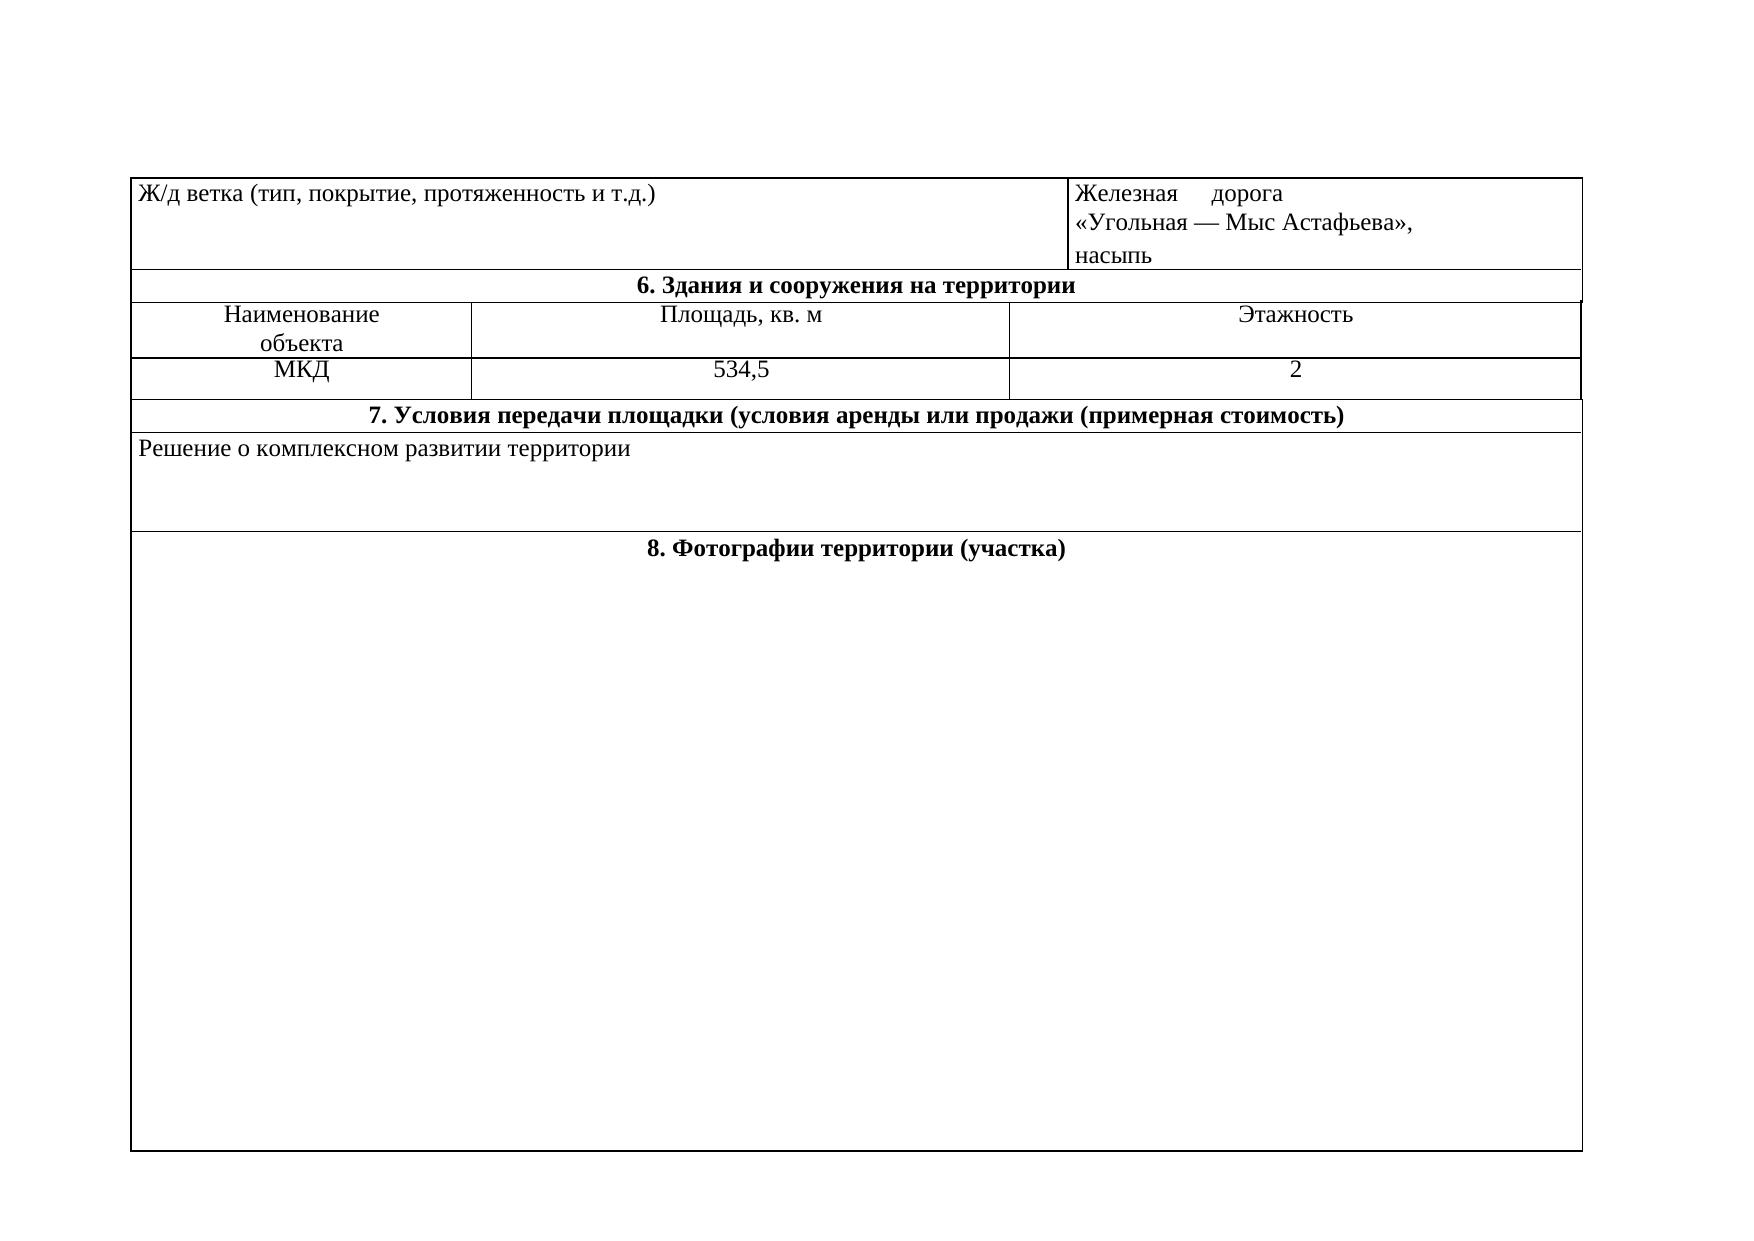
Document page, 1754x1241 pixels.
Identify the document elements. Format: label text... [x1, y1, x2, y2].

table_cell Ж/д ветка (тип, покрытие, протяженность и т.д.) [132, 179, 1067, 269]
table_cell Наименование объекта [132, 303, 471, 357]
table_cell 534,5 [472, 359, 1009, 399]
table_cell Этажность [1010, 303, 1580, 357]
table_cell Решение о комплексном развитии территории [132, 432, 1582, 531]
table_cell 7. Условия передачи площадки (условия аренды или продажи (примерная стоимость) [132, 400, 1582, 432]
table_cell 2 [1010, 359, 1580, 399]
table_cell Железная дорога «Угольная — Мыс Астафьева», насыпь [1069, 179, 1582, 269]
table_cell МКД [132, 359, 471, 399]
table_cell 8. Фотографии территории (участка) [132, 531, 1582, 1150]
table_cell Площадь, кв. м [472, 303, 1009, 357]
table_cell 6. Здания и сооружения на территории [132, 269, 1582, 302]
